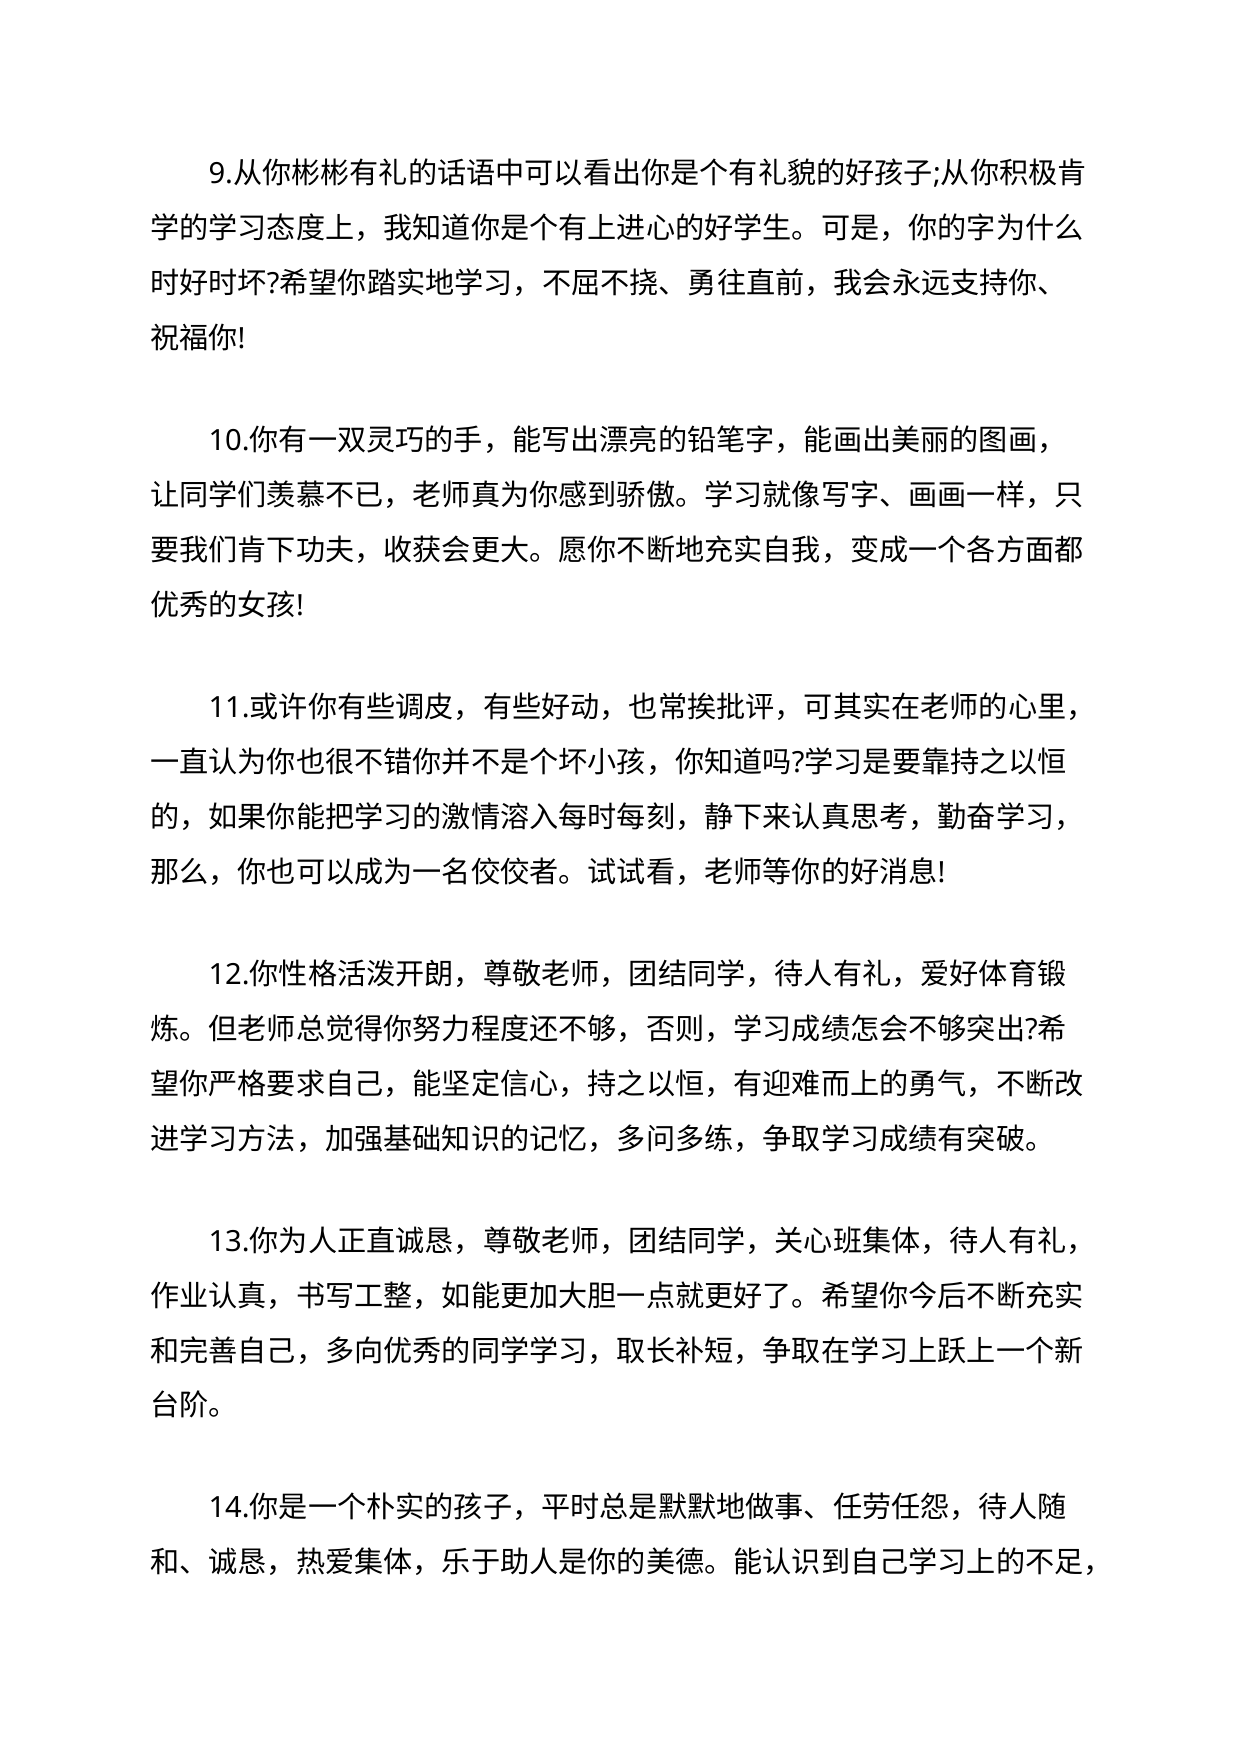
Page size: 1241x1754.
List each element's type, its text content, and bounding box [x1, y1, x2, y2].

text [150, 1484, 1090, 1581]
text 12.你性格活泼开朗，尊敬老师，团结同学，待人有礼，爱好体育锻炼。但老师总觉得你努力程度还不够，否则，学习成绩怎会不够突出?希望你严格要求自己，能坚定信心，持之以恒，有迎难而上的勇气，不断改进学习方法，加强基础知识的记忆，多问多练，争取学习成绩有突破。 [150, 951, 1090, 1158]
text 10.你有一双灵巧的手，能写出漂亮的铅笔字，能画出美丽的图画，让同学们羡慕不已，老师真为你感到骄傲。学习就像写字、画画一样，只要我们肯下功夫，收获会更大。愿你不断地充实自我，变成一个各方面都优秀的女孩! [150, 417, 1090, 624]
text 9.从你彬彬有礼的话语中可以看出你是个有礼貌的好孩子;从你积极肯学的学习态度上，我知道你是个有上进心的好学生。可是，你的字为什么时好时坏?希望你踏实地学习，不屈不挠、勇往直前，我会永远支持你、祝福你! [150, 150, 1090, 357]
text 13.你为人正直诚恳，尊敬老师，团结同学，关心班集体，待人有礼，作业认真，书写工整，如能更加大胆一点就更好了。希望你今后不断充实和完善自己，多向优秀的同学学习，取长补短，争取在学习上跃上一个新台阶。 [150, 1217, 1090, 1424]
text 11.或许你有些调皮，有些好动，也常挨批评，可其实在老师的心里，一直认为你也很不错你并不是个坏小孩，你知道吗?学习是要靠持之以恒的，如果你能把学习的激情溶入每时每刻，静下来认真思考，勤奋学习，那么，你也可以成为一名佼佼者。试试看，老师等你的好消息! [150, 684, 1090, 891]
